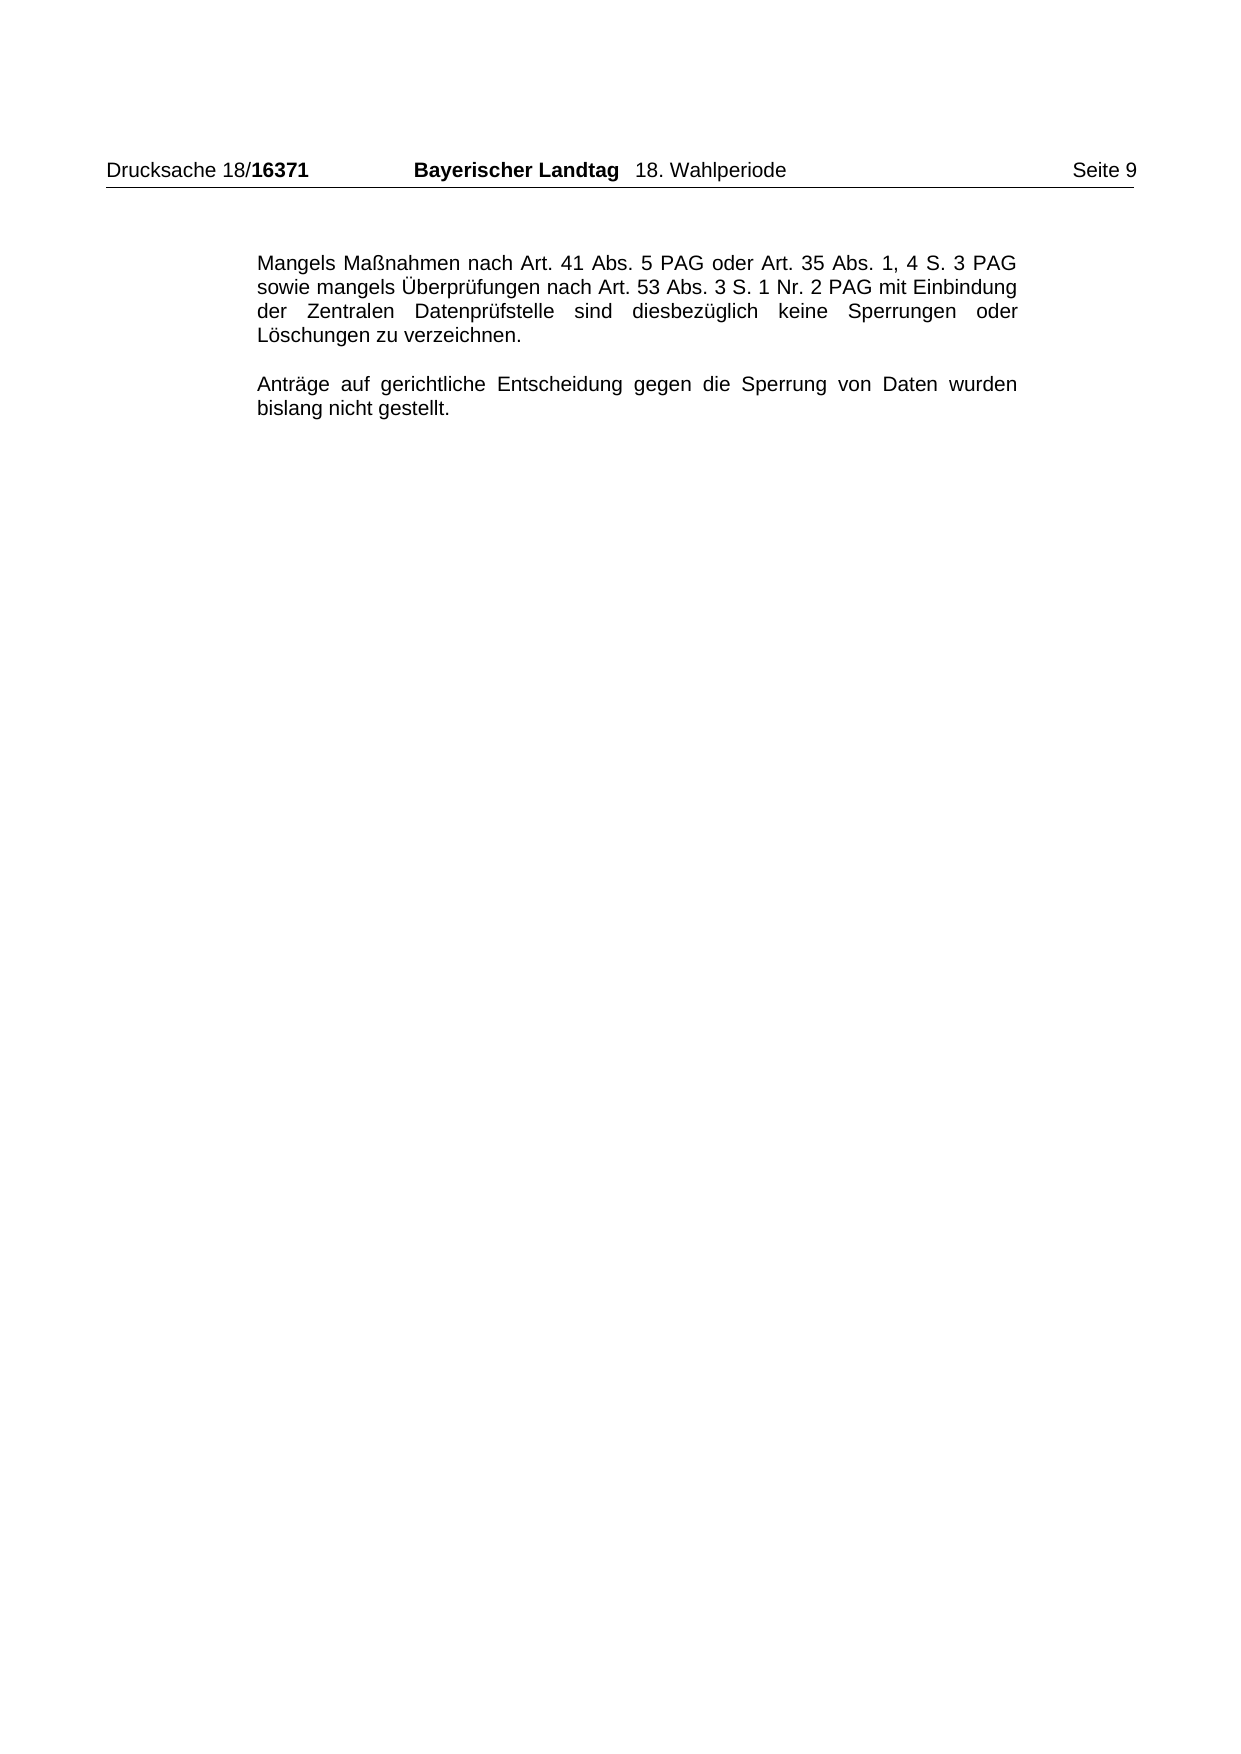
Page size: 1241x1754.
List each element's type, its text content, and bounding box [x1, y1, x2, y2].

text Mangels Maßnahmen nach Art. 41 Abs. 5 PAG oder Art. 35 Abs. 1, 4 S. 3 PAG sowie mangels Überprüfungen nach Art. 53 Abs. 3 S. 1 Nr. 2 PAG mit Einbindung der Zentralen Datenprüfstelle sind diesbezüglich keine Sperrungen oder Löschungen zu verzeichnen. [257, 251, 1019, 347]
text Anträge auf gerichtliche Entscheidung gegen die Sperrung von Daten wurden bislang nicht gestellt. [257, 372, 1019, 419]
